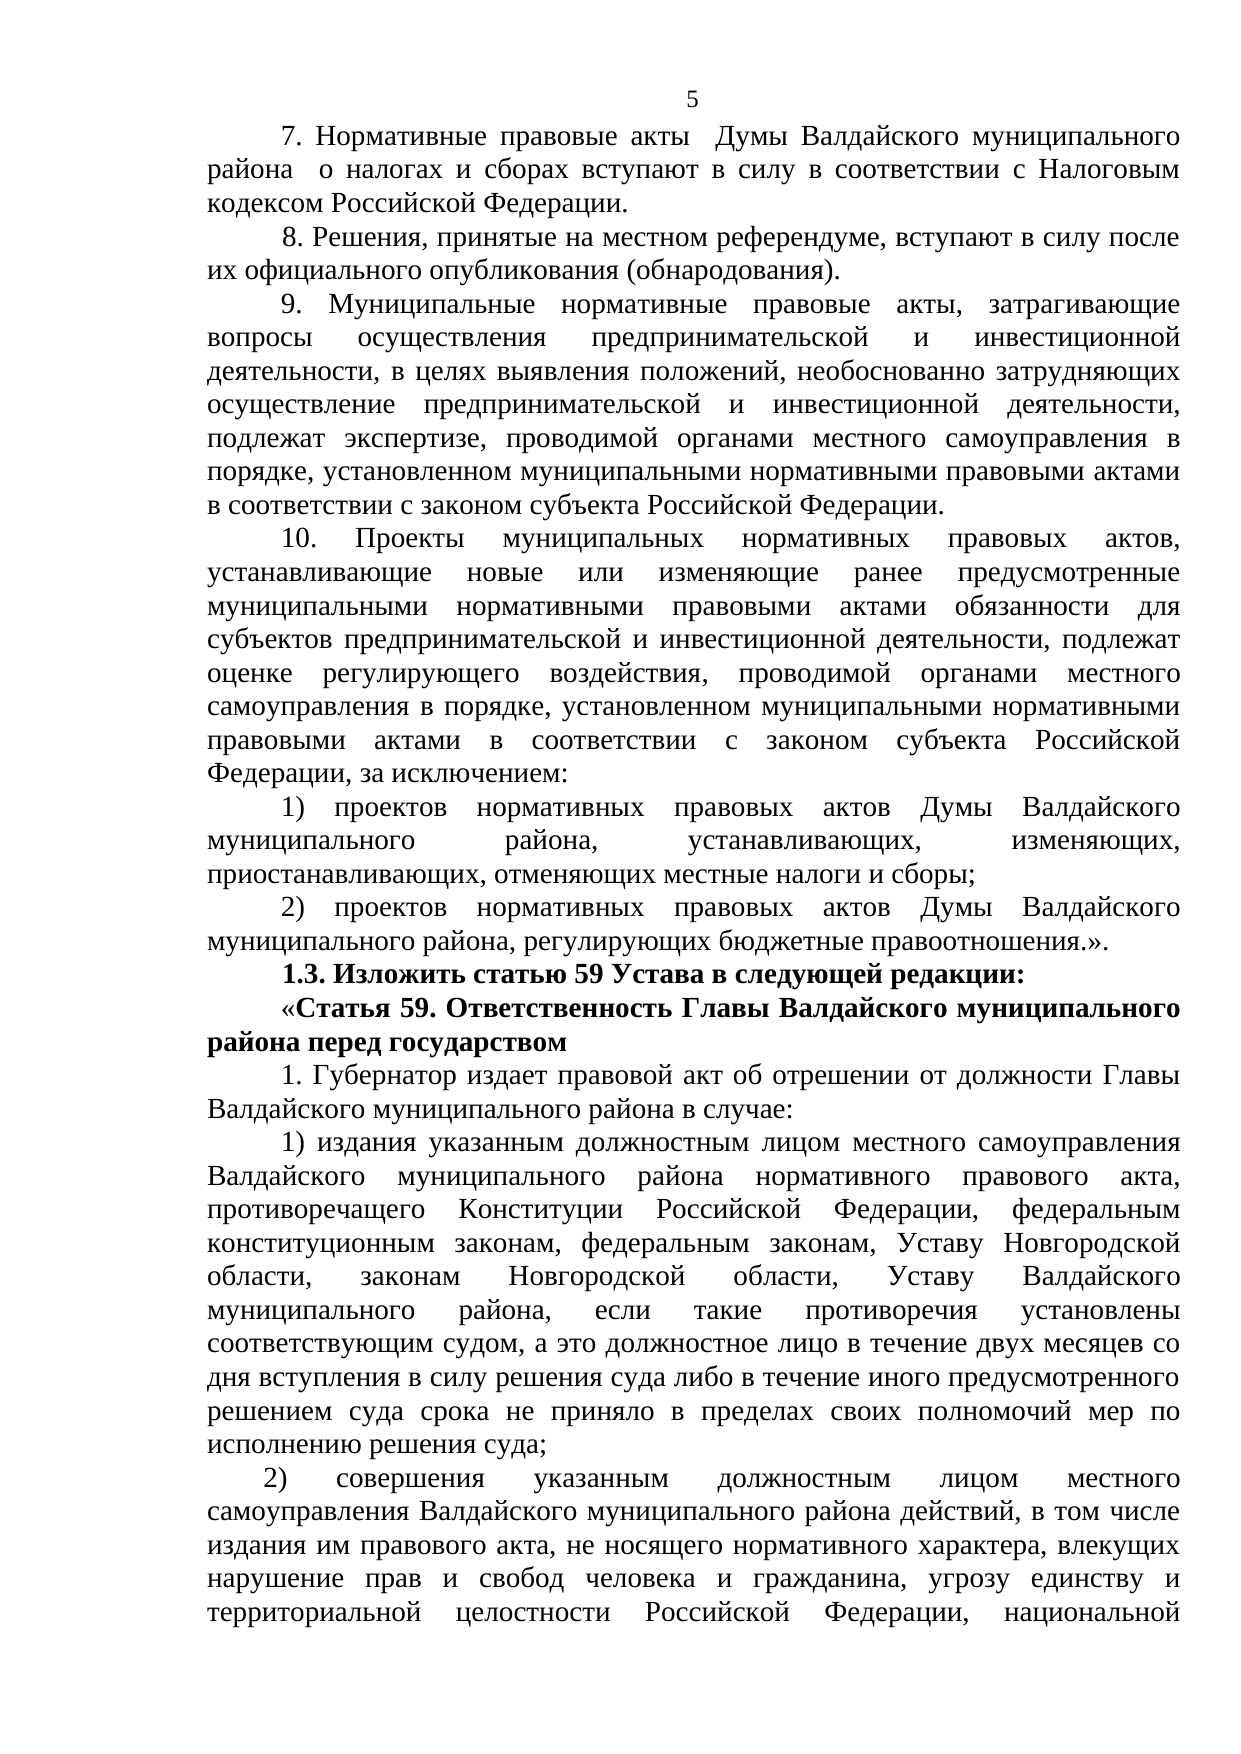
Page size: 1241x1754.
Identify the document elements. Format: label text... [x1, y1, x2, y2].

text 1.3. Изложить статью 59 Устава в следующей редакции: [207, 957, 1181, 990]
text 10. Проекты муниципальных нормативных правовых актов, устанавливающие новые или изменяющие ранее предусмотренные муниципальными нормативными правовыми актами обязанности для субъектов предпринимательской и инвестиционной деятельности, подлежат оценке регулирующего воздействия, проводимой органами местного самоуправления в порядке, установленном муниципальными нормативными правовыми актами в соответствии с законом субъекта Российской Федерации, за исключением: [207, 521, 1181, 789]
text 2) проектов нормативных правовых актов Думы Валдайского муниципального района, регулирующих бюджетные правоотношения.». [207, 889, 1181, 957]
text 8. Решения, принятые на местном референдуме, вступают в силу после их официального опубликования (обнародования). [207, 219, 1181, 286]
text 1. Губернатор издает правовой акт об отрешении от должности Главы Валдайского муниципального района в случае: [207, 1057, 1181, 1124]
text «Статья 59. Ответственность Главы Валдайского муниципального района перед государством [207, 990, 1181, 1057]
text 9. Муниципальные нормативные правовые акты, затрагивающие вопросы осуществления предпринимательской и инвестиционной деятельности, в целях выявления положений, необоснованно затрудняющих осуществление предпринимательской и инвестиционной деятельности, подлежат экспертизе, проводимой органами местного самоуправления в порядке, установленном муниципальными нормативными правовыми актами в соответствии с законом субъекта Российской Федерации. [207, 286, 1181, 521]
text 7. Нормативные правовые акты Думы Валдайского муниципального района о налогах и сборах вступают в силу в соответствии с Налоговым кодексом Российской Федерации. [207, 118, 1181, 219]
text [207, 1460, 1181, 1627]
text 1) проектов нормативных правовых актов Думы Валдайского муниципального района, устанавливающих, изменяющих, приостанавливающих, отменяющих местные налоги и сборы; [207, 789, 1181, 889]
text 1) издания указанным должностным лицом местного самоуправления Валдайского муниципального района нормативного правового акта, противоречащего Конституции Российской Федерации, федеральным конституционным законам, федеральным законам, Уставу Новгородской области, законам Новгородской области, Уставу Валдайского муниципального района, если такие противоречия установлены соответствующим судом, а это должностное лицо в течение двух месяцев со дня вступления в силу решения суда либо в течение иного предусмотренного решением суда срока не приняло в пределах своих полномочий мер по исполнению решения суда; [207, 1124, 1181, 1460]
